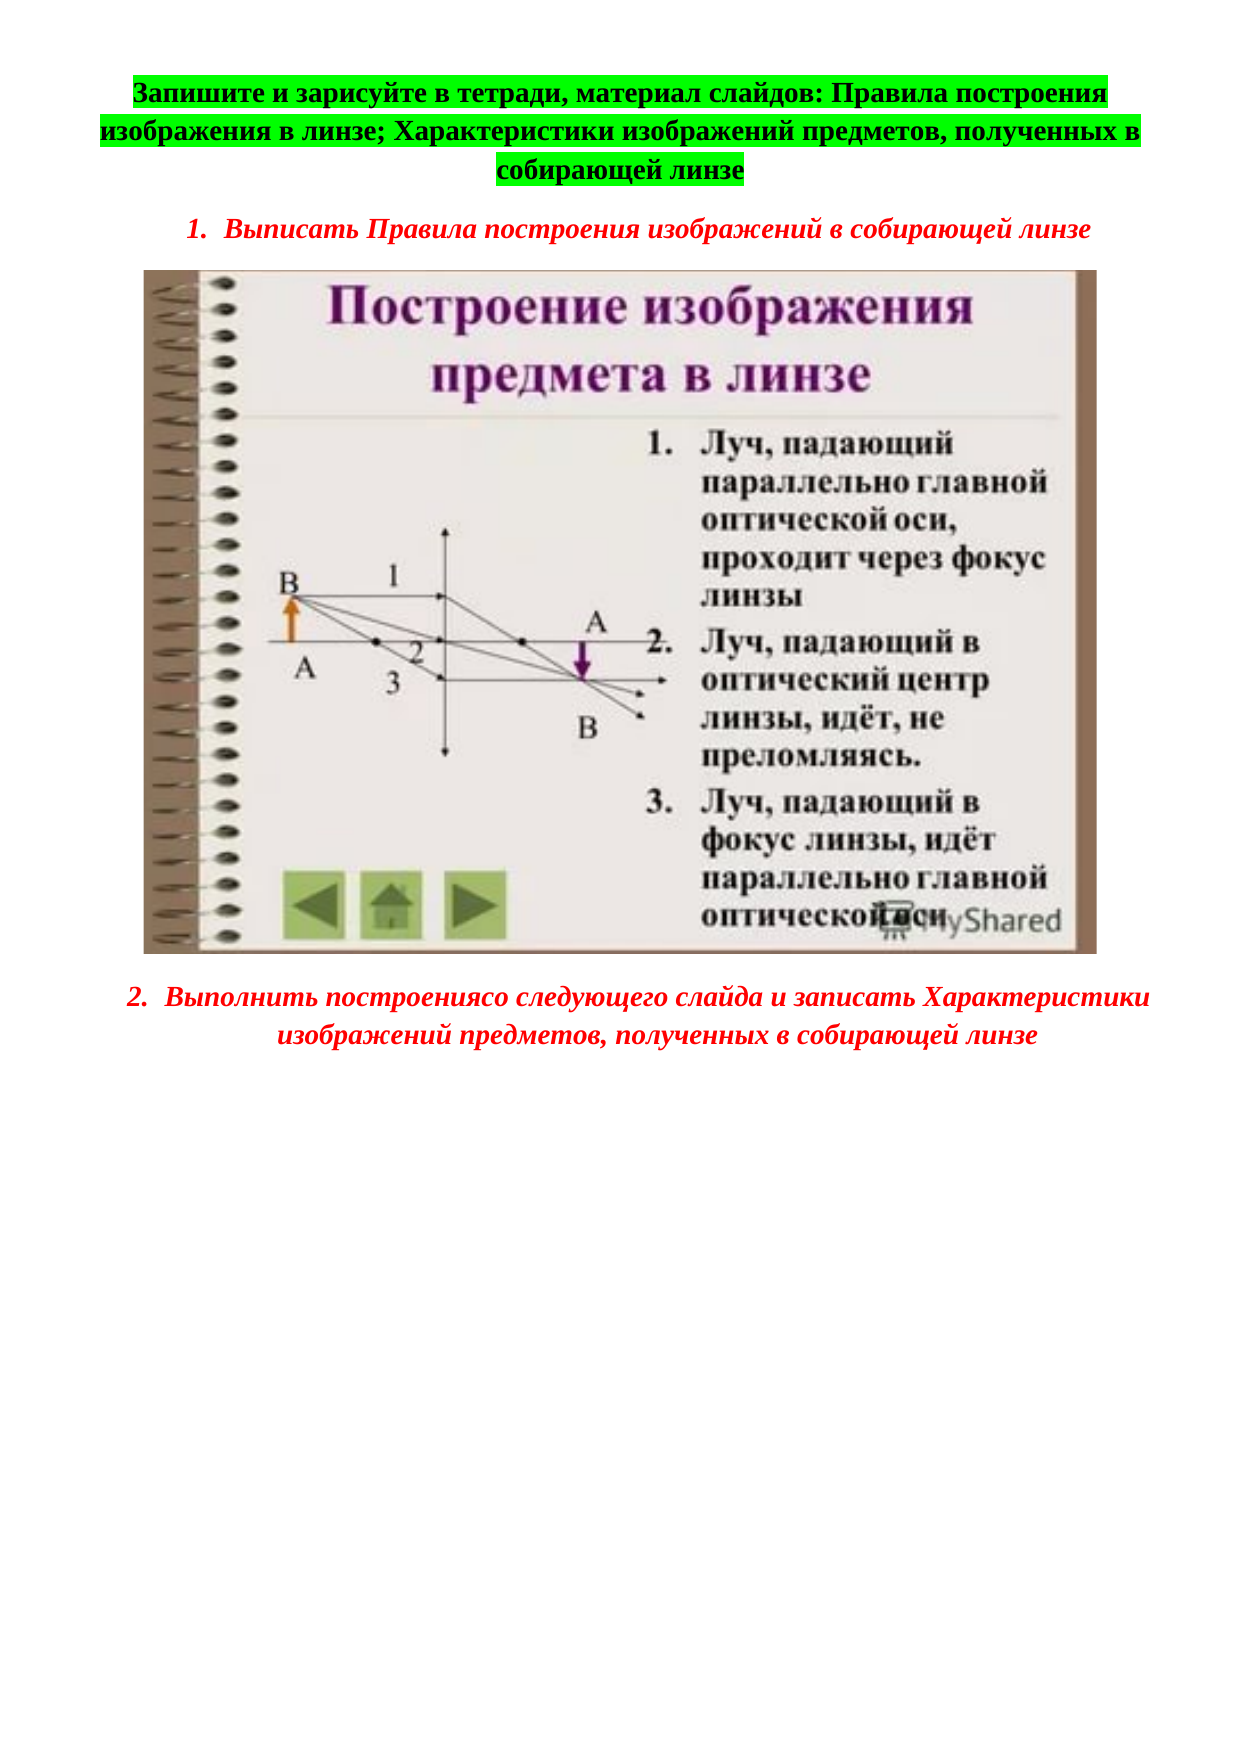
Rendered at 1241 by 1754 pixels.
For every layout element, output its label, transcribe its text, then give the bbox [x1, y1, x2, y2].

text Запишите и зарисуйте в тетради, материал слайдов: Правила построения изображения в линзе; Характеристики изображений предметов, полученных в собирающей линзе [75, 75, 1165, 186]
list Выписать Правила построения изображений в собирающей линзе [112, 211, 1165, 245]
list Выполнить построениясо следующего слайда и записать Характеристики изображений предметов, полученных в собирающей линзе [112, 979, 1165, 1051]
picture [143, 270, 1097, 954]
